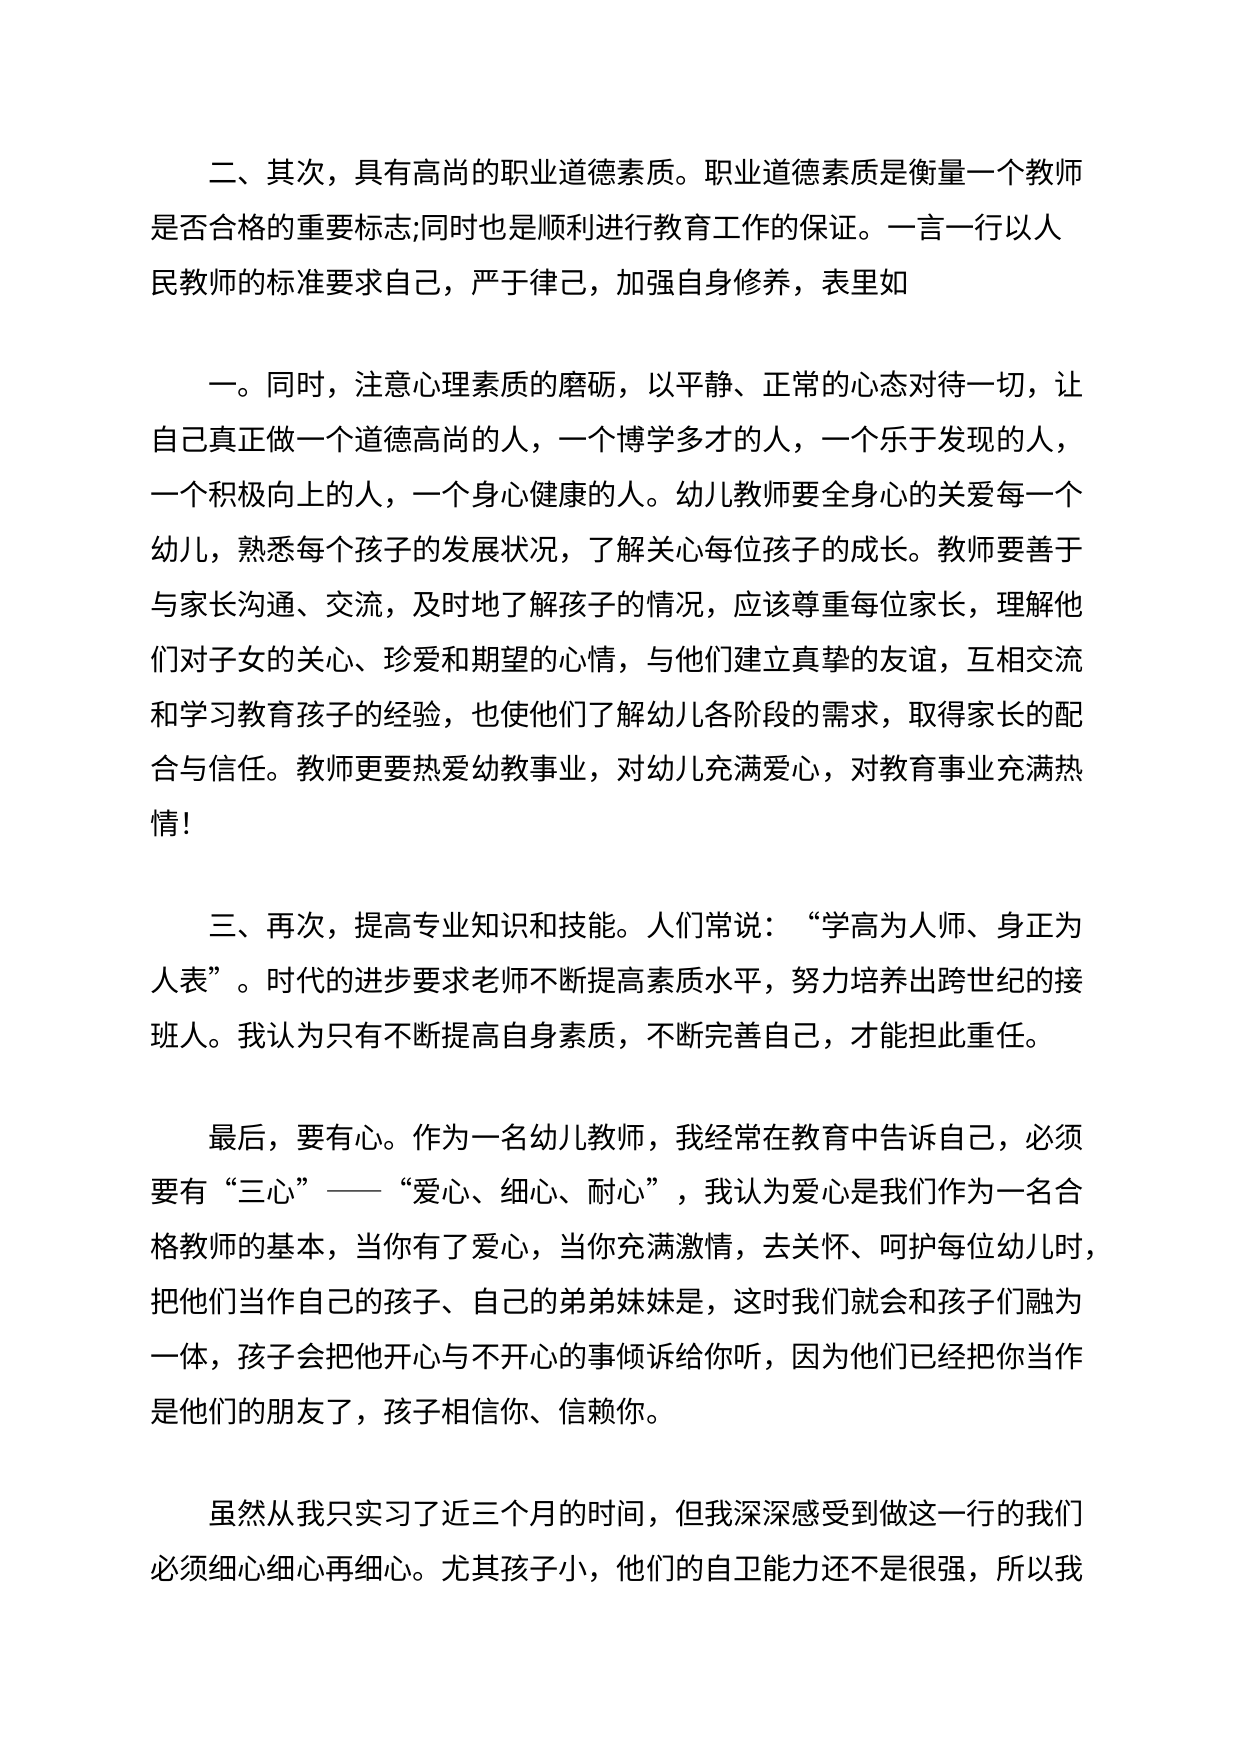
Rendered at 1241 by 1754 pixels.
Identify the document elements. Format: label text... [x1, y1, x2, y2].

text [150, 1490, 1090, 1588]
text 最后，要有心。作为一名幼儿教师，我经常在教育中告诉自己，必须要有“三心”——“爱心、细心、耐心”，我认为爱心是我们作为一名合格教师的基本，当你有了爱心，当你充满激情，去关怀、呵护每位幼儿时，把他们当作自己的孩子、自己的弟弟妹妹是，这时我们就会和孩子们融为一体，孩子会把他开心与不开心的事倾诉给你听，因为他们已经把你当作是他们的朋友了，孩子相信你、信赖你。 [150, 1114, 1090, 1431]
text 二、其次，具有高尚的职业道德素质。职业道德素质是衡量一个教师是否合格的重要标志;同时也是顺利进行教育工作的保证。一言一行以人民教师的标准要求自己，严于律己，加强自身修养，表里如 [150, 150, 1090, 302]
text 三、再次，提高专业知识和技能。人们常说：“学高为人师、身正为人表”。时代的进步要求老师不断提高素质水平，努力培养出跨世纪的接班人。我认为只有不断提高自身素质，不断完善自己，才能担此重任。 [150, 903, 1090, 1055]
text 一。同时，注意心理素质的磨砺，以平静、正常的心态对待一切，让自己真正做一个道德高尚的人，一个博学多才的人，一个乐于发现的人，一个积极向上的人，一个身心健康的人。幼儿教师要全身心的关爱每一个幼儿，熟悉每个孩子的发展状况，了解关心每位孩子的成长。教师要善于与家长沟通、交流，及时地了解孩子的情况，应该尊重每位家长，理解他们对子女的关心、珍爱和期望的心情，与他们建立真挚的友谊，互相交流和学习教育孩子的经验，也使他们了解幼儿各阶段的需求，取得家长的配合与信任。教师更要热爱幼教事业，对幼儿充满爱心，对教育事业充满热情！ [150, 362, 1090, 843]
